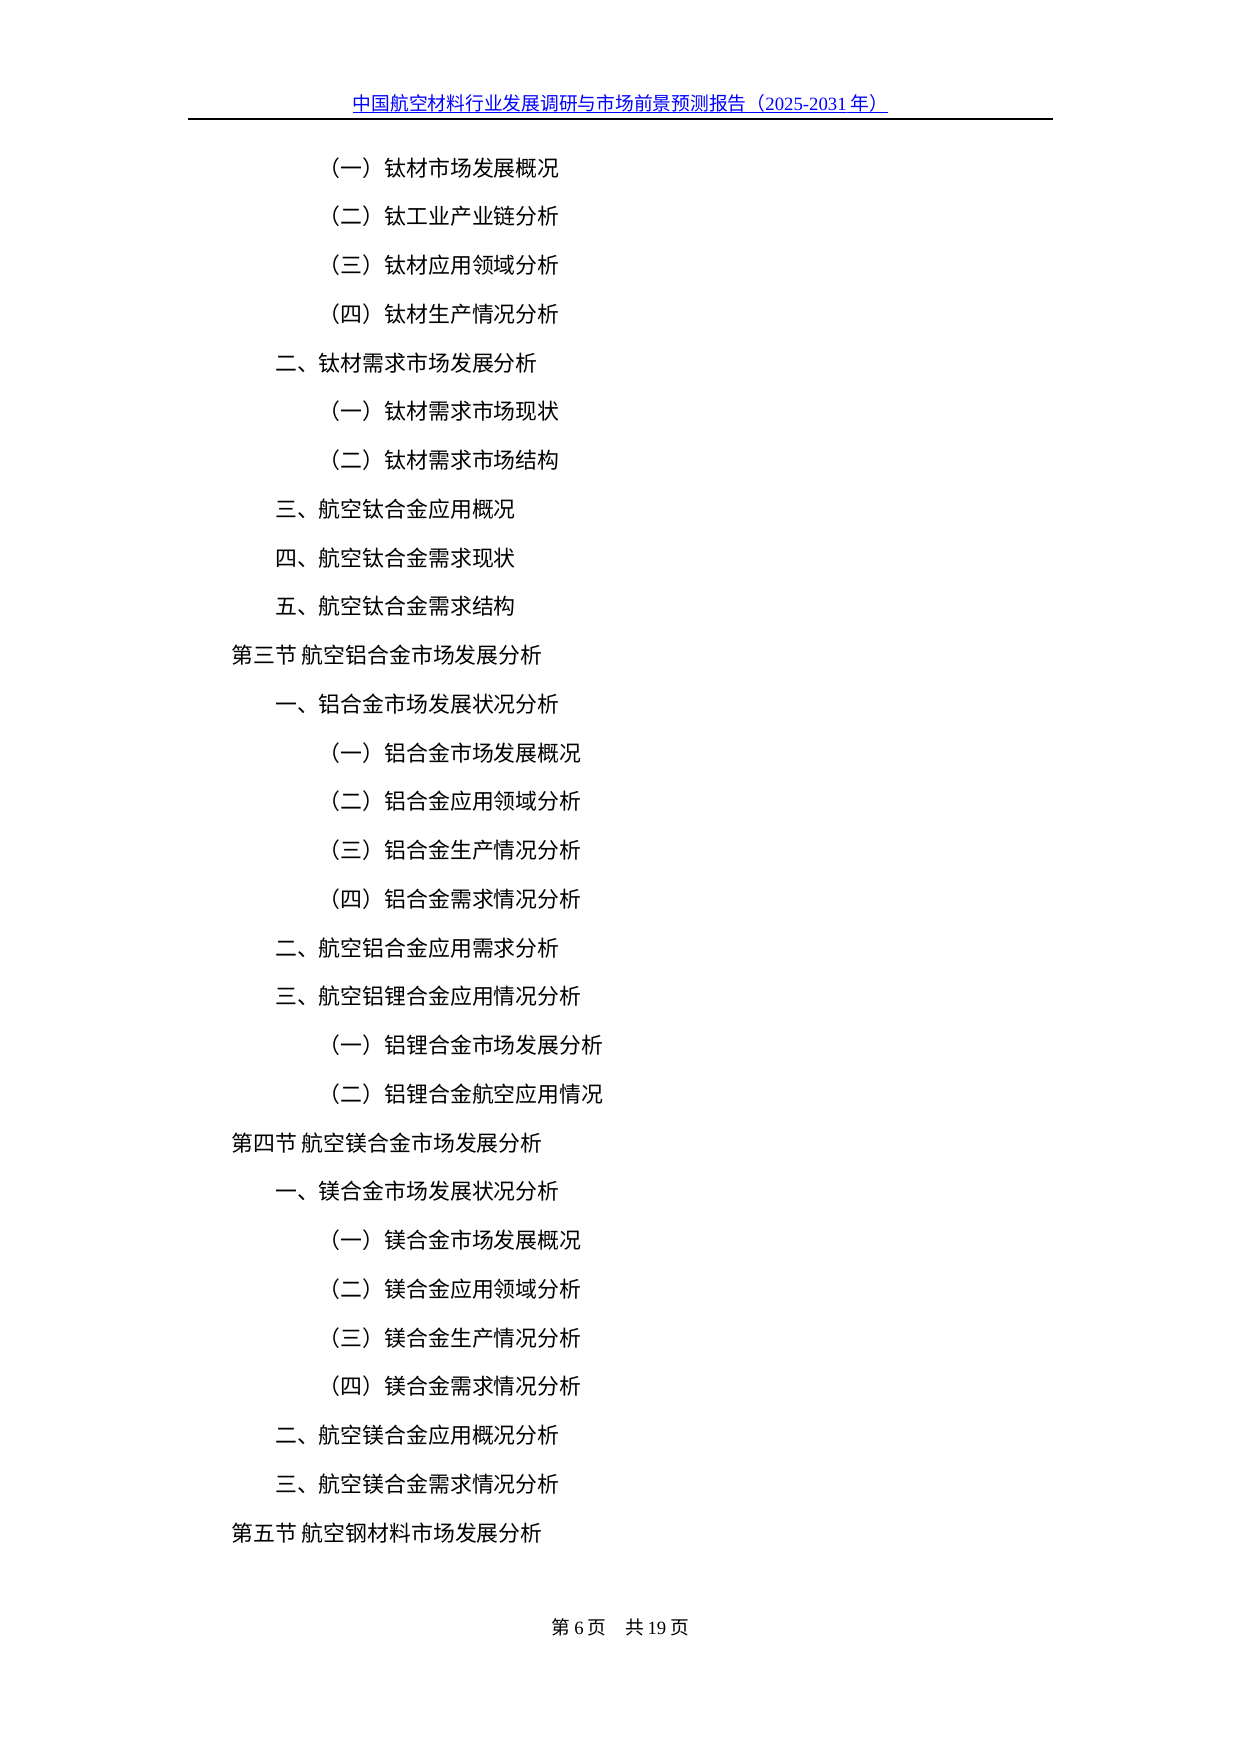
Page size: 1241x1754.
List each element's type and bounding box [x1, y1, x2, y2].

text [187, 150, 1053, 1548]
